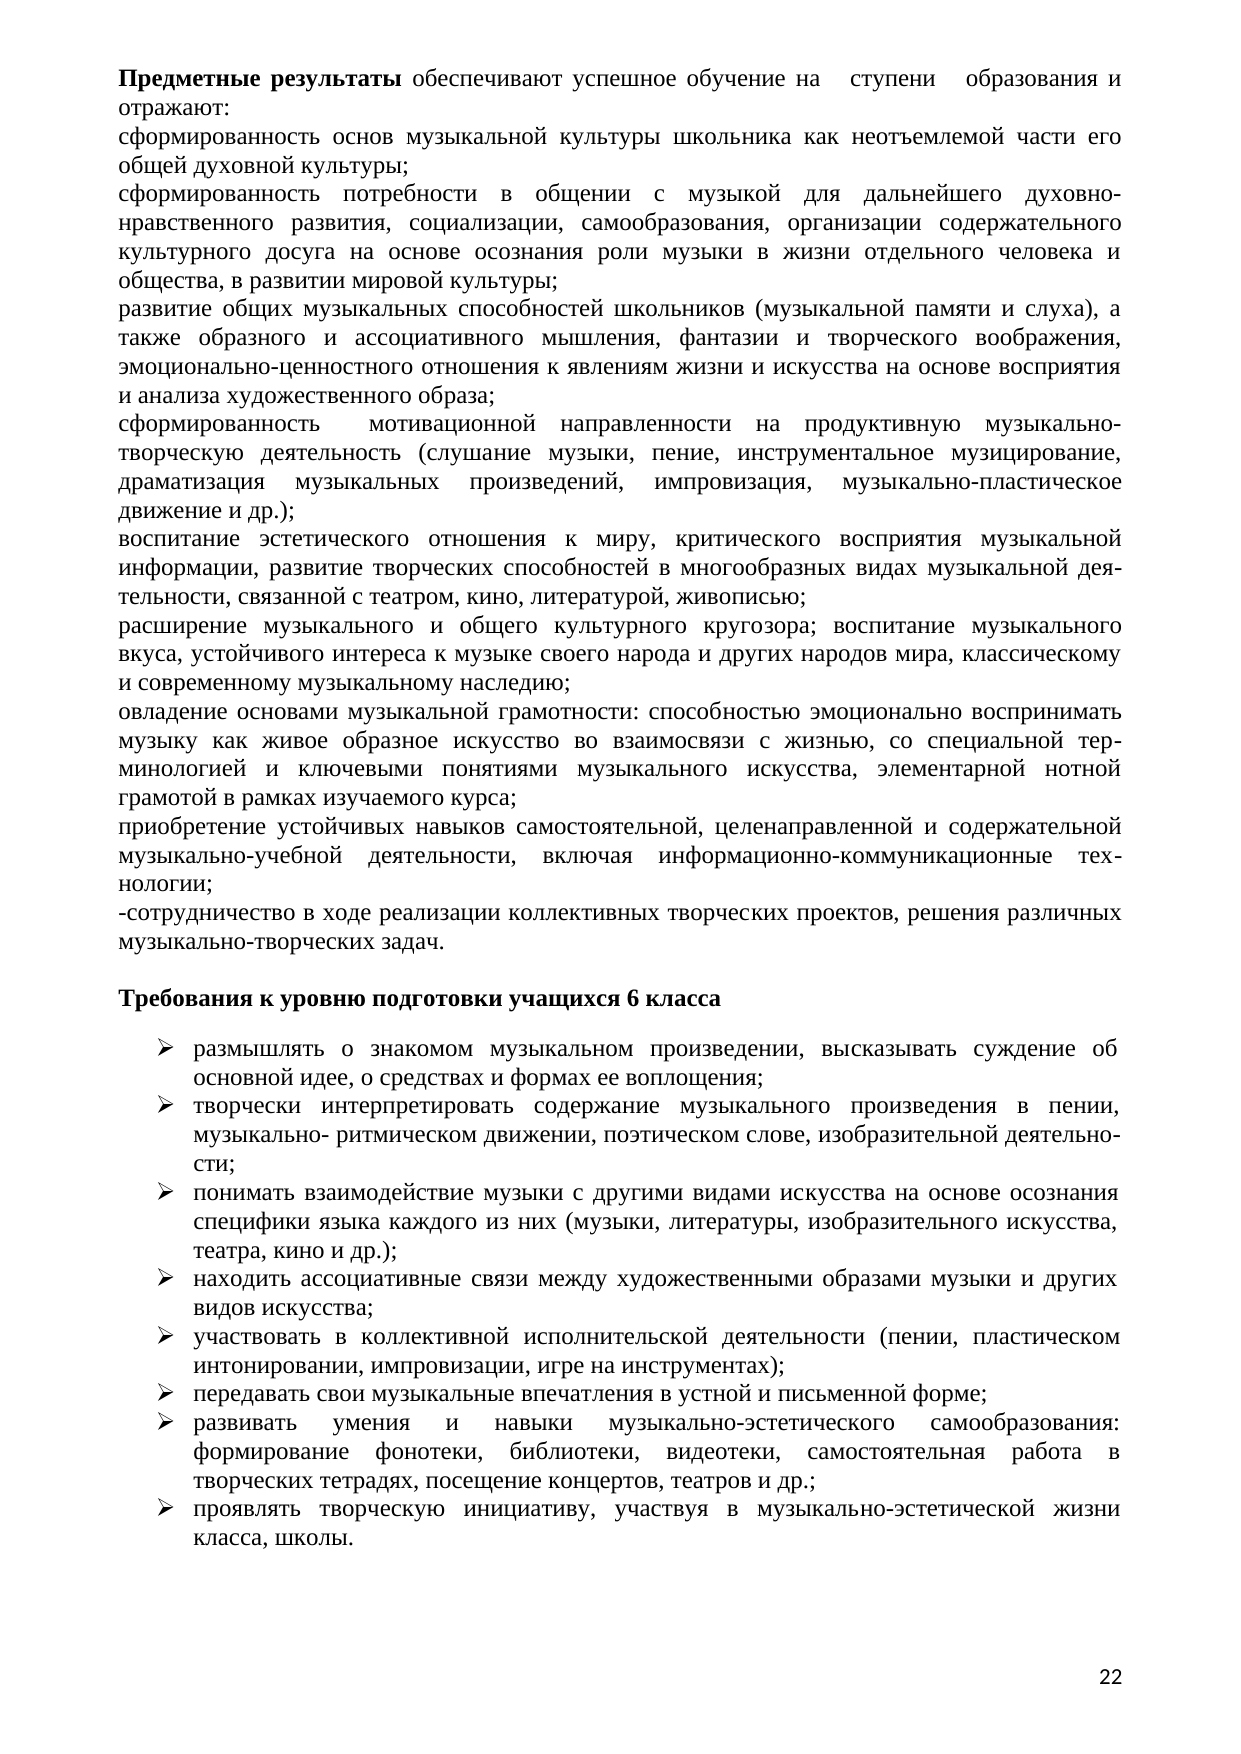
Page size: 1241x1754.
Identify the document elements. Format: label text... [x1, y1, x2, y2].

text сформированность мотивационной направленности на продуктивную музыкально-творческую деятельность (слушание музыки, пение, инструментальное музицирование, драматизация музыкальных произведений, импровизация, музыкально-пластическое движение и др.); [118, 408, 1122, 523]
list развивать умения и навыки музыкально-эстетического самообразования: формирование фонотеки, библиотеки, видеотеки, самостоятельная работа в творческих тетрадях, посещение концертов, театров и др.; [156, 1407, 1121, 1493]
list творчески интерпретировать содержание музыкального произведения в пении, музыкально- ритмическом движении, поэтическом слове, изобразительной деятельности; [156, 1091, 1121, 1177]
list проявлять творческую инициативу, участвуя в музыкально-эстетической жизни класса, школы. [156, 1493, 1121, 1551]
text воспитание эстетического отношения к миру, критического восприятия музыкальной информации, развитие творческих способностей в многообразных видах музыкальной деятельности, связанной с театром, кино, литературой, живописью; [118, 523, 1122, 610]
text приобретение устойчивых навыков самостоятельной, целенаправленной и содержательной музыкально-учебной деятельности, включая информационно-коммуникационные технологии; -сотрудничество в ходе реализации коллективных творческих проектов, решения различных музыкально-творческих задач. [118, 811, 1122, 955]
text сформированность основ музыкальной культуры школьника как неотъемлемой части его общей духовной культуры; [118, 121, 1122, 178]
list понимать взаимодействие музыки с другими видами искусства на основе осознания специфики языка каждого из них (музыки, литературы, изобразительного искусства, театра, кино и др.); [156, 1177, 1119, 1263]
list участвовать в коллективной исполнительской деятельности (пении, пластическом интонировании, импровизации, игре на инструментах); [156, 1321, 1120, 1378]
text сформированность потребности в общении с музыкой для дальнейшего духовно-нравственного развития, социализации, самообразования, организации содержательного культурного досуга на основе осознания роли музыки в жизни отдельного человека и общества, в развитии мировой культуры; [118, 178, 1122, 293]
list передавать свои музыкальные впечатления в устной и письменной форме; [156, 1378, 1121, 1407]
text овладение основами музыкальной грамотности: способностью эмоционально воспринимать музыку как живое образное искусство во взаимосвязи с жизнью, со специальной терминологией и ключевыми понятиями музыкального искусства, элементарной нотной грамотой в рамках изучаемого курса; [118, 696, 1122, 811]
list размышлять о знакомом музыкальном произведении, высказывать суждение об основной идее, о средствах и формах ее воплощения; [156, 1033, 1118, 1091]
text развитие общих музыкальных способностей школьников (музыкальной памяти и слуха), а также образного и ассоциативного мышления, фантазии и творческого воображения, эмоционально-ценностного отношения к явлениям жизни и искусства на основе восприятия и анализа художественного образа; [118, 293, 1122, 408]
text Требования к уровню подготовки учащихся 6 класса [118, 983, 1122, 1012]
list находить ассоциативные связи между художественными образами музыки и других видов искусства; [156, 1263, 1118, 1321]
text Предметные результаты обеспечивают успешное обучение на ступени образования и отражают: [118, 63, 1122, 121]
text расширение музыкального и общего культурного кругозора; воспитание музыкального вкуса, устойчивого интереса к музыке своего народа и других народов мира, классическому и современному музыкальному наследию; [118, 610, 1122, 696]
